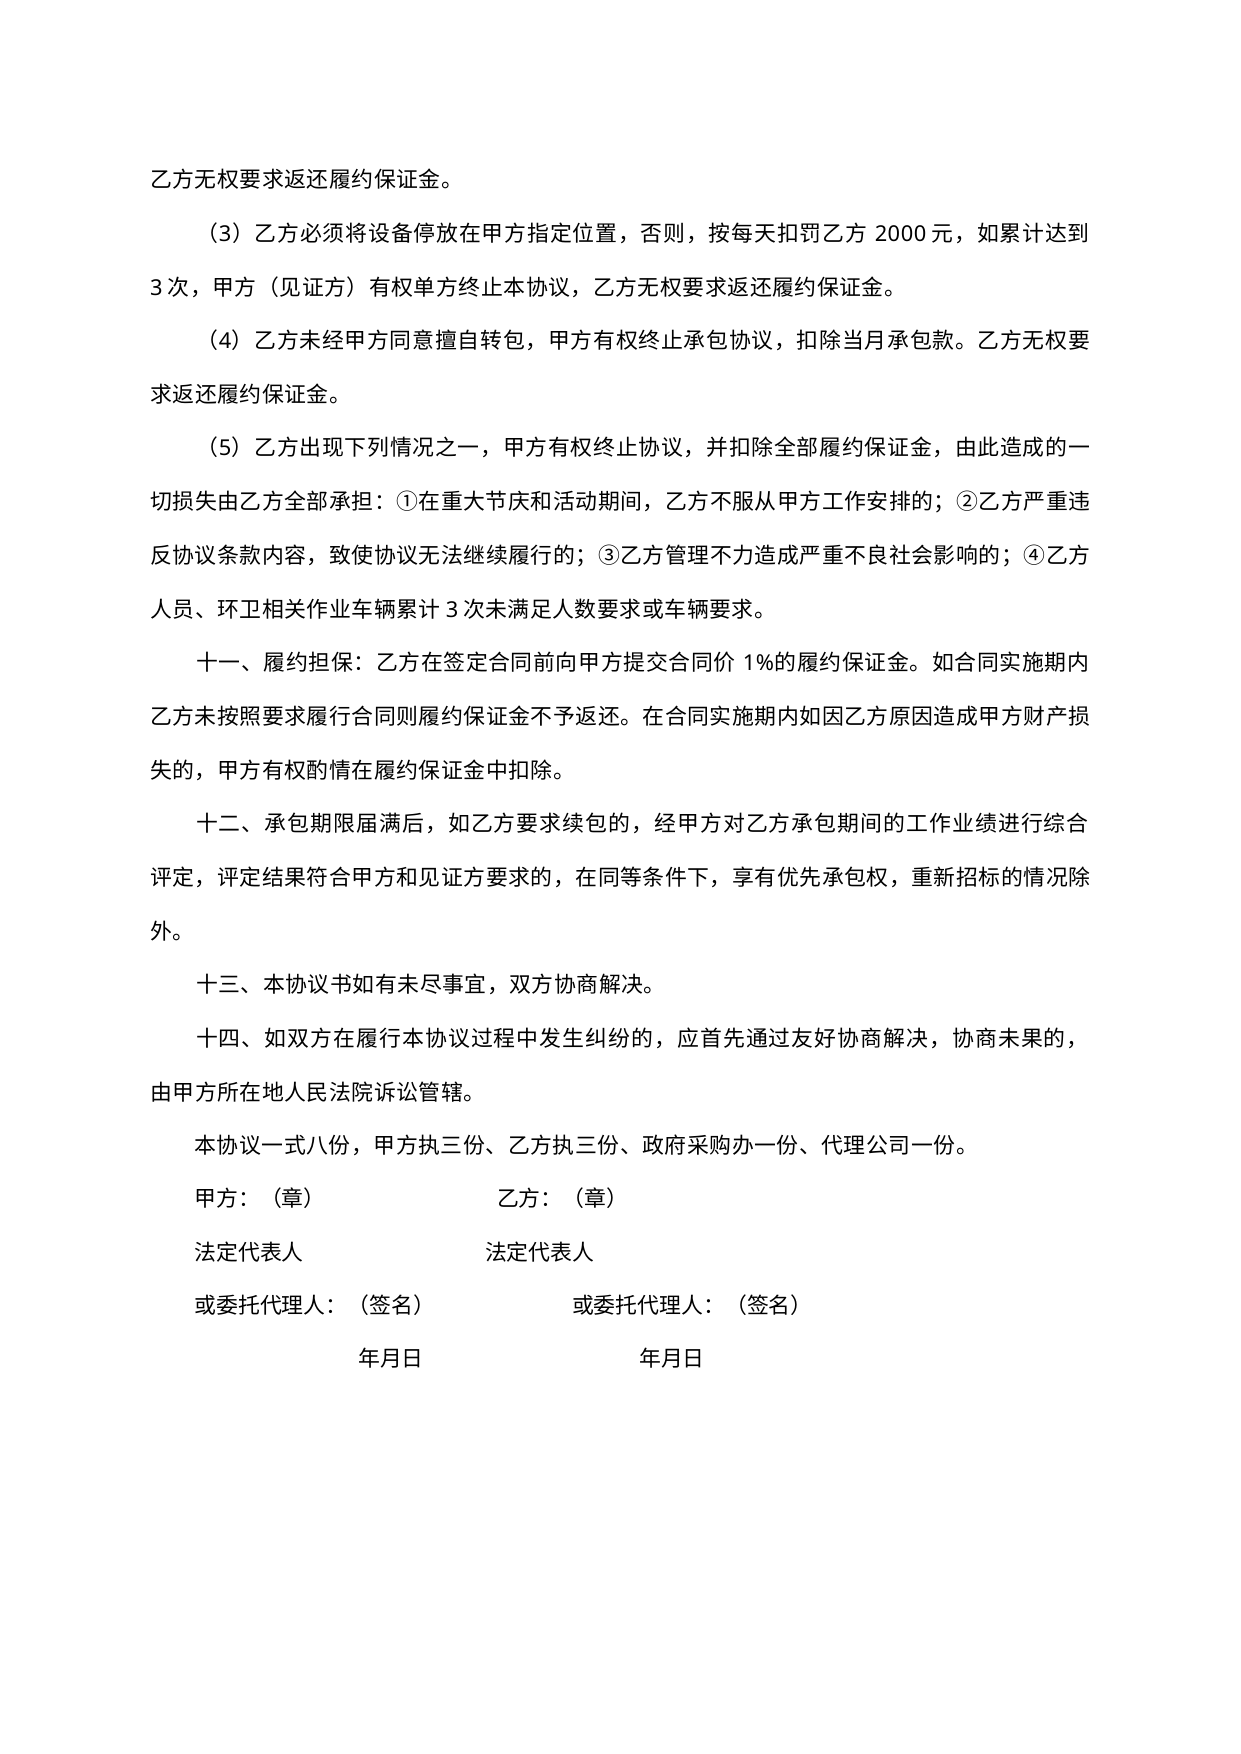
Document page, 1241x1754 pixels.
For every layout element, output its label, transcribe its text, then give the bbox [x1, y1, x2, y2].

text （3）乙方必须将设备停放在甲方指定位置，否则，按每天扣罚乙方2000元，如累计达到3次，甲方（见证方）有权单方终止本协议，乙方无权要求返还履约保证金。 [150, 215, 1090, 302]
text 甲方：（章） 乙方：（章） [150, 1181, 1090, 1213]
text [150, 162, 1090, 194]
text 十二、承包期限届满后，如乙方要求续包的，经甲方对乙方承包期间的工作业绩进行综合评定，评定结果符合甲方和见证方要求的，在同等条件下，享有优先承包权，重新招标的情况除外。 [150, 806, 1090, 946]
text 本协议一式八份，甲方执三份、乙方执三份、政府采购办一份、代理公司一份。 [150, 1127, 1090, 1160]
text 或委托代理人：（签名） 或委托代理人：（签名） [150, 1287, 1090, 1320]
text 十四、如双方在履行本协议过程中发生纠纷的，应首先通过友好协商解决，协商未果的，由甲方所在地人民法院诉讼管辖。 [150, 1020, 1090, 1107]
text 年月日 年月日 [150, 1341, 1090, 1373]
text 法定代表人 法定代表人 [150, 1234, 1090, 1267]
text 十一、履约担保：乙方在签定合同前向甲方提交合同价1%的履约保证金。如合同实施期内乙方未按照要求履行合同则履约保证金不予返还。在合同实施期内如因乙方原因造成甲方财产损失的，甲方有权酌情在履约保证金中扣除。 [150, 645, 1090, 785]
text （5）乙方出现下列情况之一，甲方有权终止协议，并扣除全部履约保证金，由此造成的一切损失由乙方全部承担：①在重大节庆和活动期间，乙方不服从甲方工作安排的；②乙方严重违反协议条款内容，致使协议无法继续履行的；③乙方管理不力造成严重不良社会影响的；④乙方人员、环卫相关作业车辆累计3次未满足人数要求或车辆要求。 [150, 430, 1090, 624]
text （4）乙方未经甲方同意擅自转包，甲方有权终止承包协议，扣除当月承包款。乙方无权要求返还履约保证金。 [150, 323, 1090, 409]
text 十三、本协议书如有未尽事宜，双方协商解决。 [150, 967, 1090, 999]
